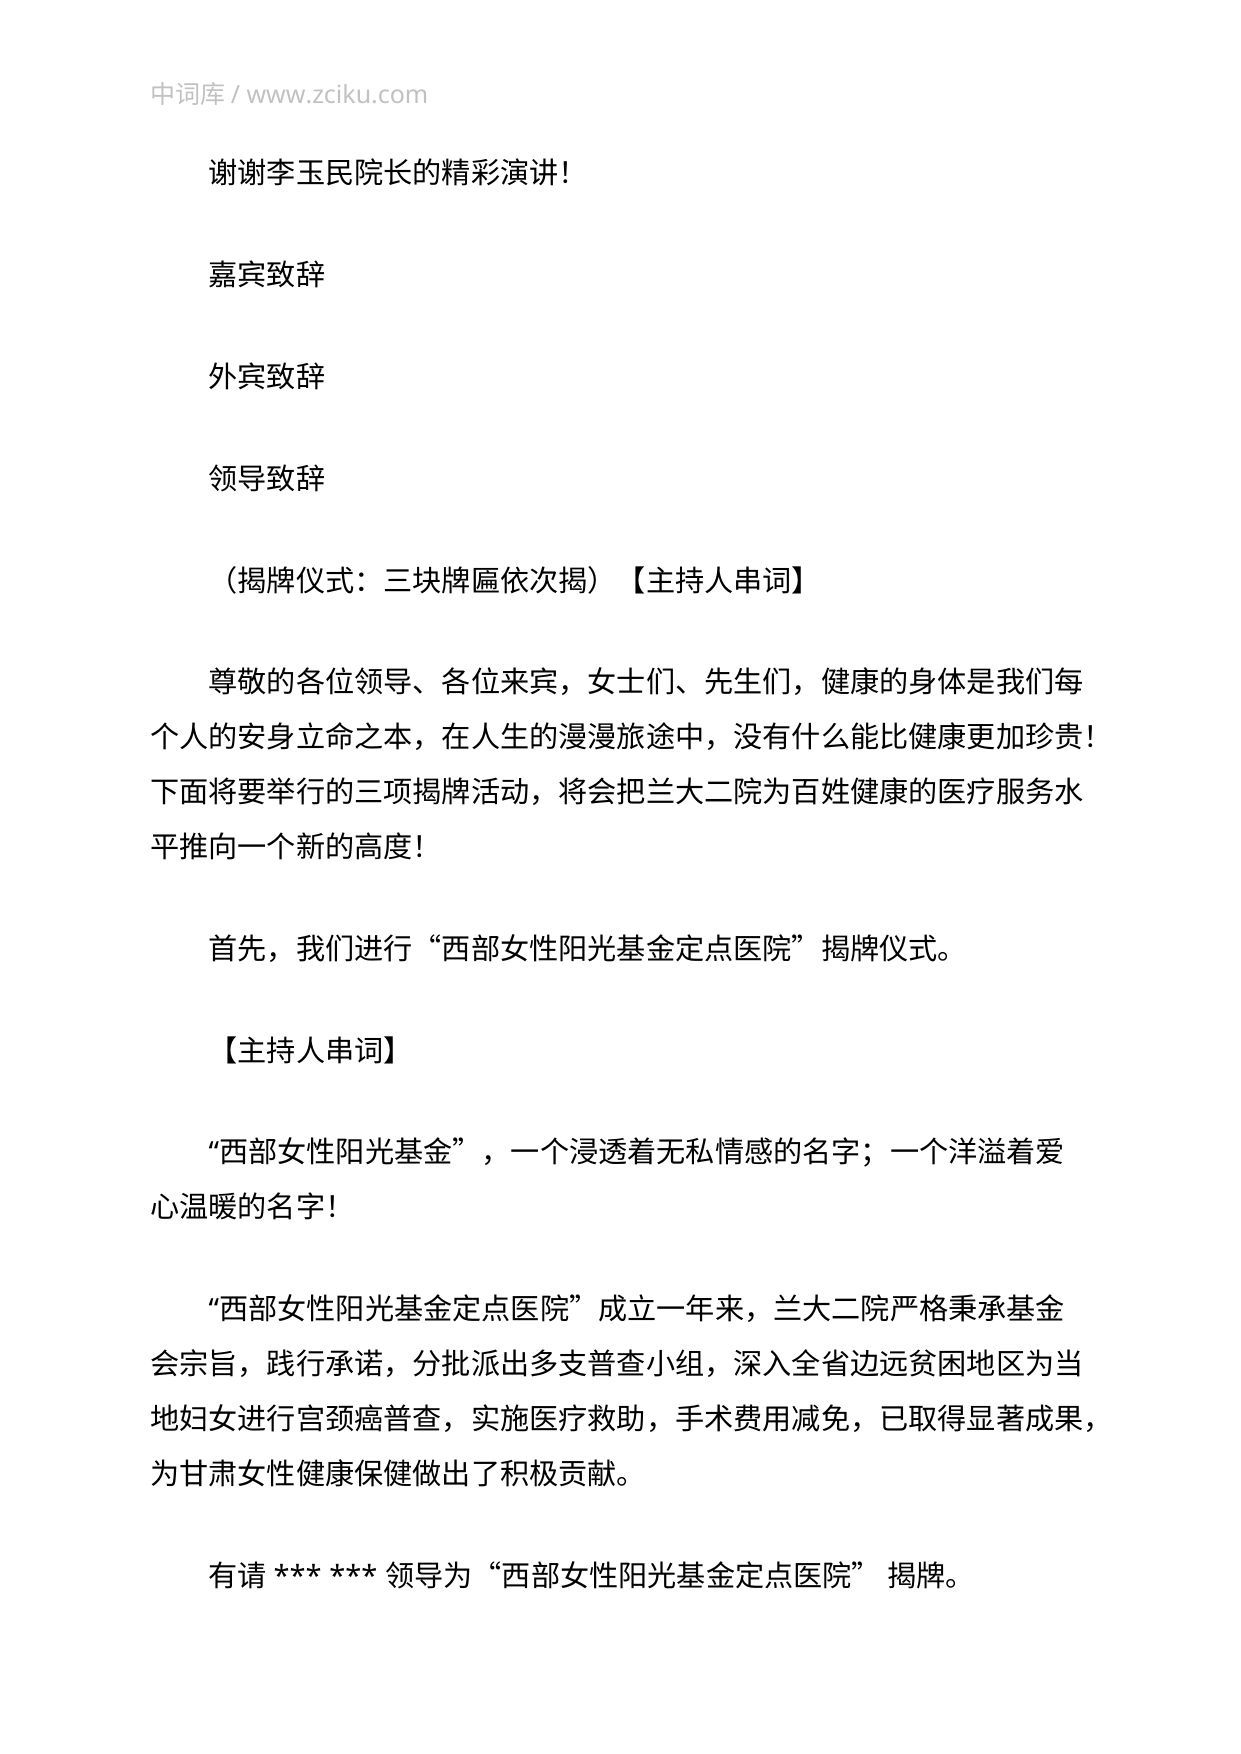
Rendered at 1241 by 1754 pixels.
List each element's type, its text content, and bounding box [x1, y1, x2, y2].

text 首先，我们进行“西部女性阳光基金定点医院”揭牌仪式。 [150, 925, 1090, 968]
text 谢谢李玉民院长的精彩演讲！ [150, 150, 1090, 192]
text 外宾致辞 [150, 353, 1090, 396]
text 尊敬的各位领导、各位来宾，女士们、先生们，健康的身体是我们每个人的安身立命之本，在人生的漫漫旅途中，没有什么能比健康更加珍贵！下面将要举行的三项揭牌活动，将会把兰大二院为百姓健康的医疗服务水平推向一个新的高度！ [150, 659, 1090, 866]
text 【主持人串词】 [150, 1027, 1090, 1069]
text 领导致辞 [150, 455, 1090, 498]
text “西部女性阳光基金”，一个浸透着无私情感的名字；一个洋溢着爱心温暖的名字！ [150, 1129, 1090, 1226]
text 有请 *** *** 领导为“西部女性阳光基金定点医院” 揭牌。 [150, 1552, 1090, 1594]
text （揭牌仪式：三块牌匾依次揭）【主持人串词】 [150, 557, 1090, 599]
text 嘉宾致辞 [150, 252, 1090, 294]
text “西部女性阳光基金定点医院”成立一年来，兰大二院严格秉承基金会宗旨，践行承诺，分批派出多支普查小组，深入全省边远贫困地区为当地妇女进行宫颈癌普查，实施医疗救助，手术费用减免，已取得显著成果，为甘肃女性健康保健做出了积极贡献。 [150, 1286, 1090, 1493]
